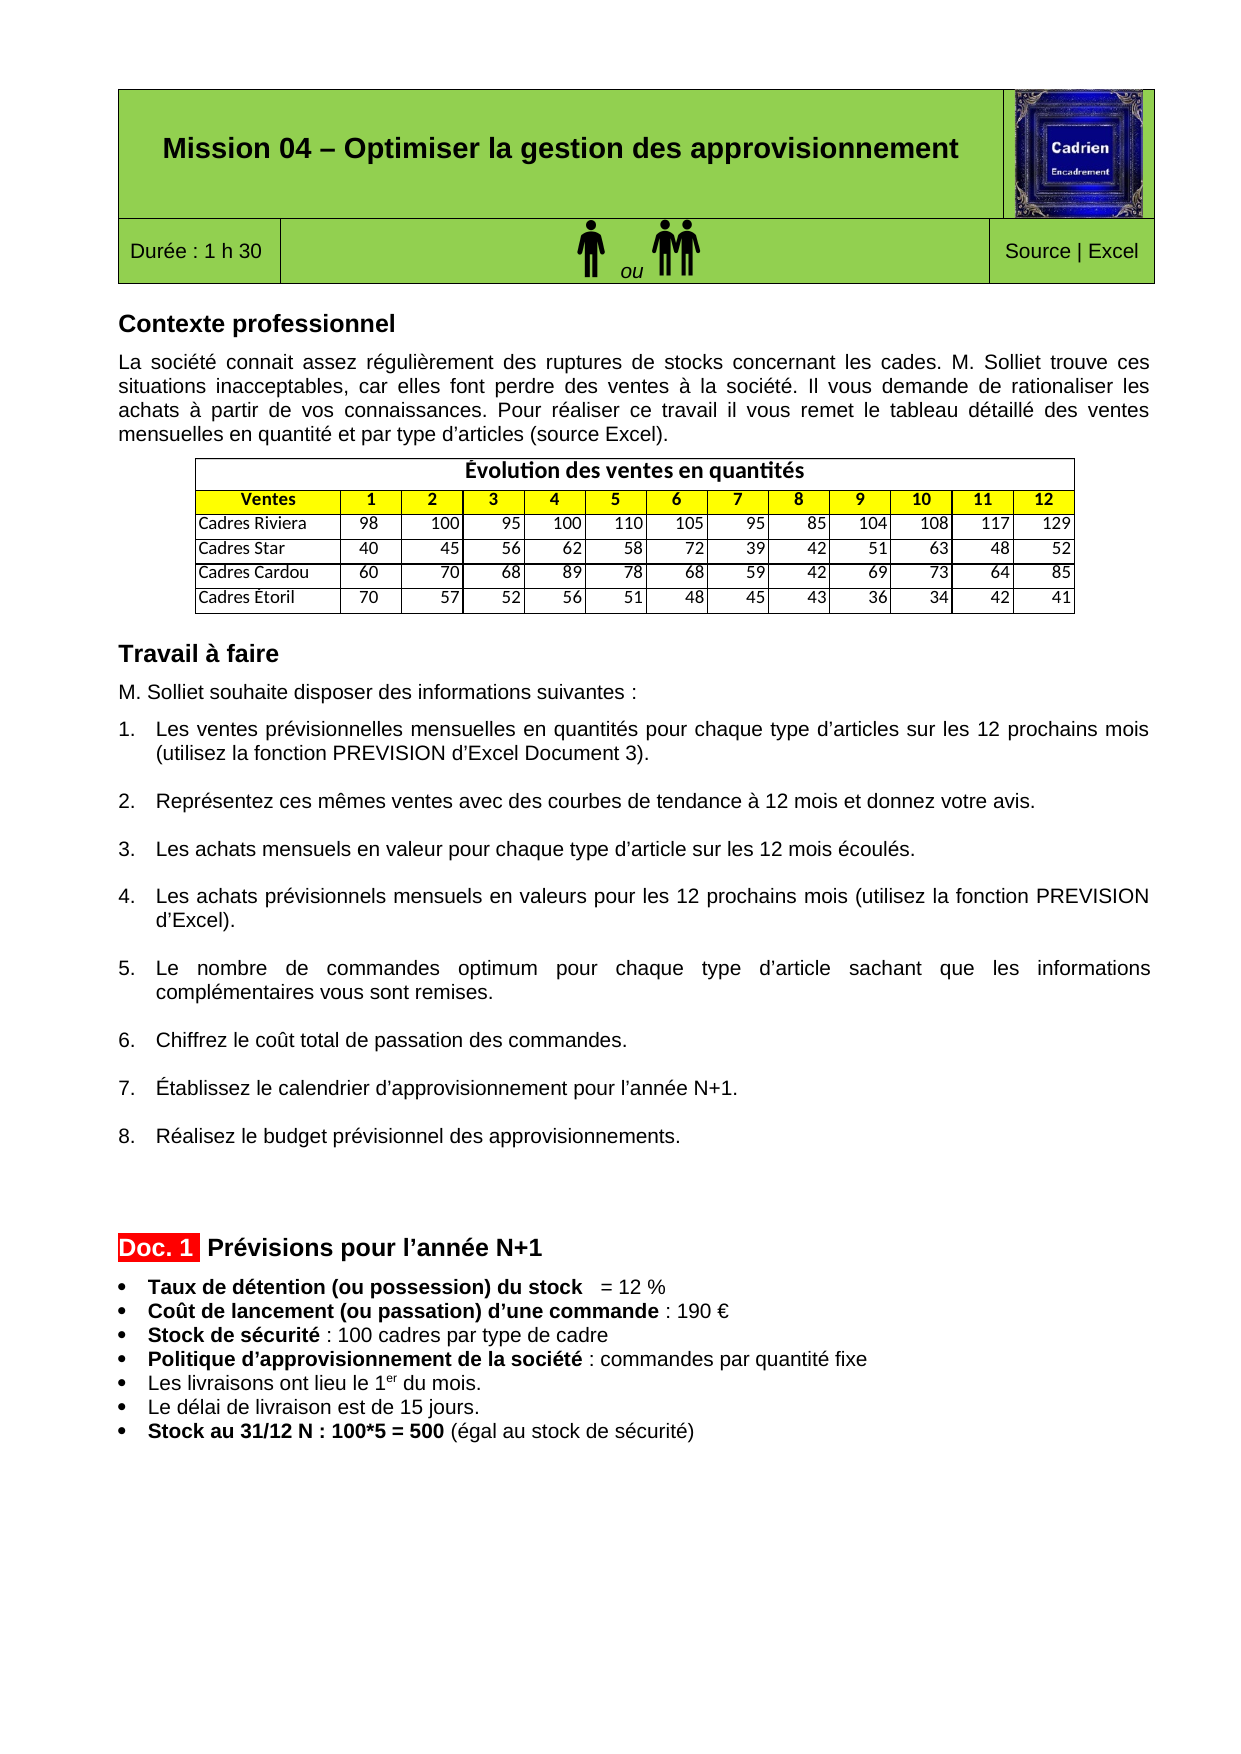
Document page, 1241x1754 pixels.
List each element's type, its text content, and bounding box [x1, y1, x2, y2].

list Réalisez le budget prévisionnel des approvisionnements. [118, 1124, 1152, 1148]
table_header [1004, 90, 1014, 218]
picture [1014, 89, 1143, 218]
list Représentez ces mêmes ventes avec des courbes de tendance à 12 mois et donnez votre avis. [118, 788, 1152, 812]
table_cell Source | Excel [990, 219, 1154, 283]
list Le nombre de commandes optimum pour chaque type d’article sachant que les informations complémentaires vous sont remises. [118, 956, 1152, 1004]
list Stock au 31/12 N : 100*5 = 500 (égal au stock de sécurité) [118, 1419, 1152, 1443]
text M. Solliet souhaite disposer des informations suivantes : [118, 680, 1152, 704]
list Les achats mensuels en valeur pour chaque type d’article sur les 12 mois écoulés. [118, 836, 1152, 860]
text Contexte professionnel [118, 309, 1152, 337]
list Coût de lancement (ou passation) d’une commande : 190 € [118, 1298, 1152, 1323]
list Politique d’approvisionnement de la société : commandes par quantité fixe [118, 1347, 1152, 1371]
table_cell ou [281, 219, 989, 283]
table_header Mission 04 – Optimiser la gestion des approvisionnement [119, 90, 1003, 218]
list Chiffrez le coût total de passation des commandes. [118, 1028, 1152, 1052]
list Taux de détention (ou possession) du stock = 12 % [118, 1274, 1152, 1298]
table_cell Durée : 1 h 30 [119, 219, 280, 283]
text Doc. 1 Prévisions pour l’année N+1 [200, 1233, 1152, 1262]
table_header [1143, 90, 1154, 218]
list Les ventes prévisionnelles mensuelles en quantités pour chaque type d’articles sur les 12 prochains mois (utilisez la fonction PREVISION d’Excel Document 3). [118, 717, 1152, 764]
picture [561, 218, 621, 279]
text La société connait assez régulièrement des ruptures de stocks concernant les cades. M. Solliet trouve ces situations inacceptables, car elles font perdre des ventes à la société. Il vous demande de rationaliser les achats à partir de vos connaissances. Pour réaliser ce travail il vous remet le tableau détaillé des ventes mensuelles en quantité et par type d’articles (source Excel). [118, 350, 1152, 446]
list Établissez le calendrier d’approvisionnement pour l’année N+1. [118, 1076, 1152, 1100]
list Stock de sécurité : 100 cadres par type de cadre [118, 1323, 1152, 1347]
list Les livraisons ont lieu le 1er du mois. [118, 1371, 1152, 1395]
list Le délai de livraison est de 15 jours. [118, 1395, 1152, 1419]
list Les achats prévisionnels mensuels en valeurs pour les 12 prochains mois (utilisez la fonction PREVISION d’Excel). [118, 884, 1152, 932]
text Travail à faire [118, 639, 1152, 668]
picture [643, 218, 709, 279]
